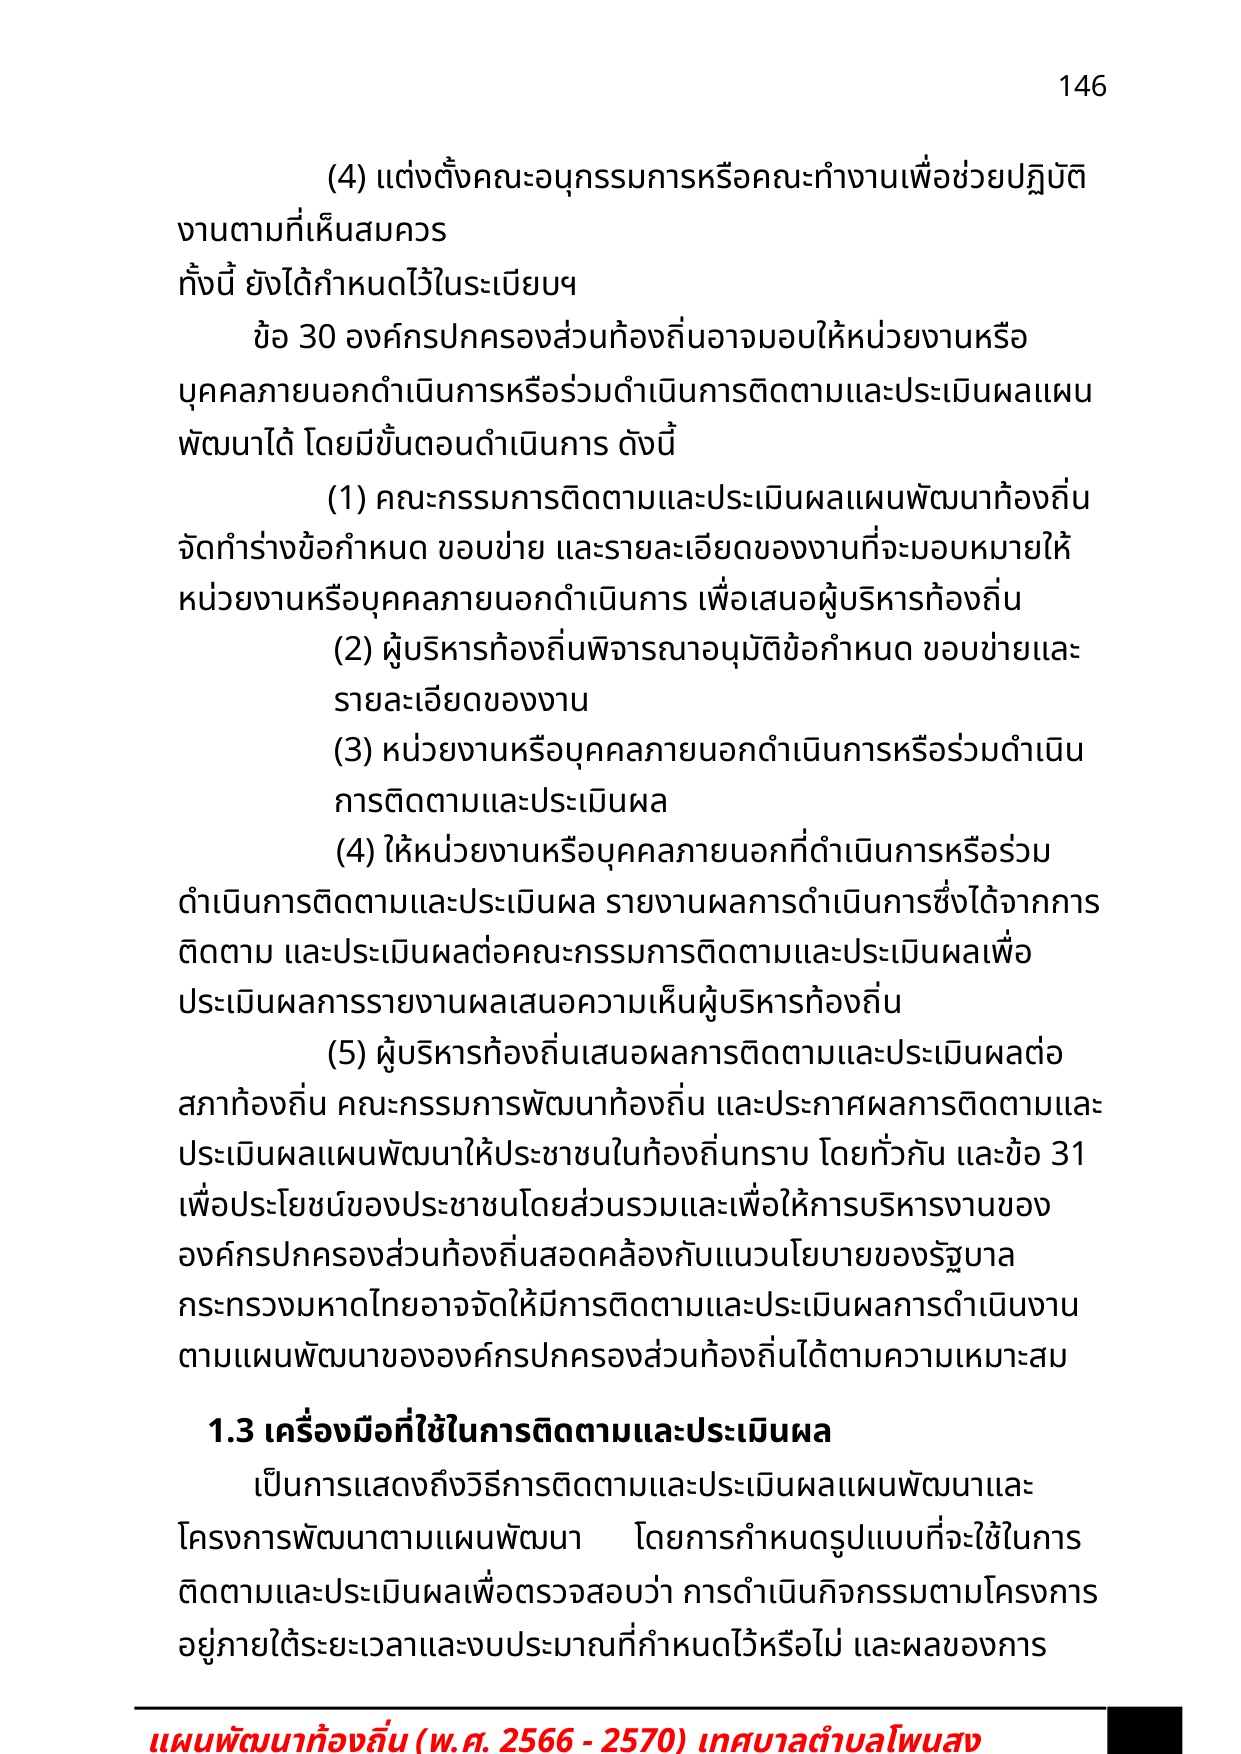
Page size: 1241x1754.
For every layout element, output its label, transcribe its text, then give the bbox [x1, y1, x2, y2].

text ทั้งนี้ ยังได้กำหนดไว้ในระเบียบฯ [177, 259, 1107, 310]
list (3) หน่วยงานหรือบุคคลภายนอกดำเนินการหรือร่วมดำเนินการติดตามและประเมินผล [296, 726, 1107, 827]
text ข้อ 30 องค์กรปกครองส่วนท้องถิ่นอาจมอบให้หน่วยงานหรือบุคคลภายนอกดำเนินการหรือร่วมดำเนินการติดตามและประเมินผลแผนพัฒนาได้ โดยมีขั้นตอนดำเนินการ ดังนี้ [177, 313, 1107, 470]
text (4) แต่งตั้งคณะอนุกรรมการหรือคณะทำงานเพื่อช่วยปฏิบัติงานตามที่เห็นสมควร [177, 152, 1107, 256]
list (4) ให้หน่วยงานหรือบุคคลภายนอกที่ดำเนินการหรือร่วมดำเนินการติดตามและประเมินผล รายงานผลการดำเนินการซึ่งได้จากการติดตาม และประเมินผลต่อคณะกรรมการติดตามและประเมินผลเพื่อประเมินผลการรายงานผลเสนอความเห็นผู้บริหารท้องถิ่น [177, 827, 1107, 1029]
list (5) ผู้บริหารท้องถิ่นเสนอผลการติดตามและประเมินผลต่อสภาท้องถิ่น คณะกรรมการพัฒนาท้องถิ่น และประกาศผลการติดตามและประเมินผลแผนพัฒนาให้ประชาชนในท้องถิ่นทราบ โดยทั่วกัน และข้อ 31 เพื่อประโยชน์ของประชาชนโดยส่วนรวมและเพื่อให้การบริหารงานขององค์กรปกครองส่วนท้องถิ่นสอดคล้องกับแนวนโยบายของรัฐบาล กระทรวงมหาดไทยอาจจัดให้มีการติดตามและประเมินผลการดำเนินงานตามแผนพัฒนาขององค์กรปกครองส่วนท้องถิ่นได้ตามความเหมาะสม [177, 1029, 1107, 1382]
text 1.3 เครื่องมือที่ใช้ในการติดตามและประเมินผล [177, 1407, 1107, 1458]
list (1) คณะกรรมการติดตามและประเมินผลแผนพัฒนาท้องถิ่นจัดทำร่างข้อกำหนด ขอบข่าย และรายละเอียดของงานที่จะมอบหมายให้หน่วยงานหรือบุคคลภายนอกดำเนินการ เพื่อเสนอผู้บริหารท้องถิ่น [177, 473, 1107, 625]
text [177, 1461, 1107, 1672]
list (2) ผู้บริหารท้องถิ่นพิจารณาอนุมัติข้อกำหนด ขอบข่ายและรายละเอียดของงาน [296, 625, 1107, 726]
